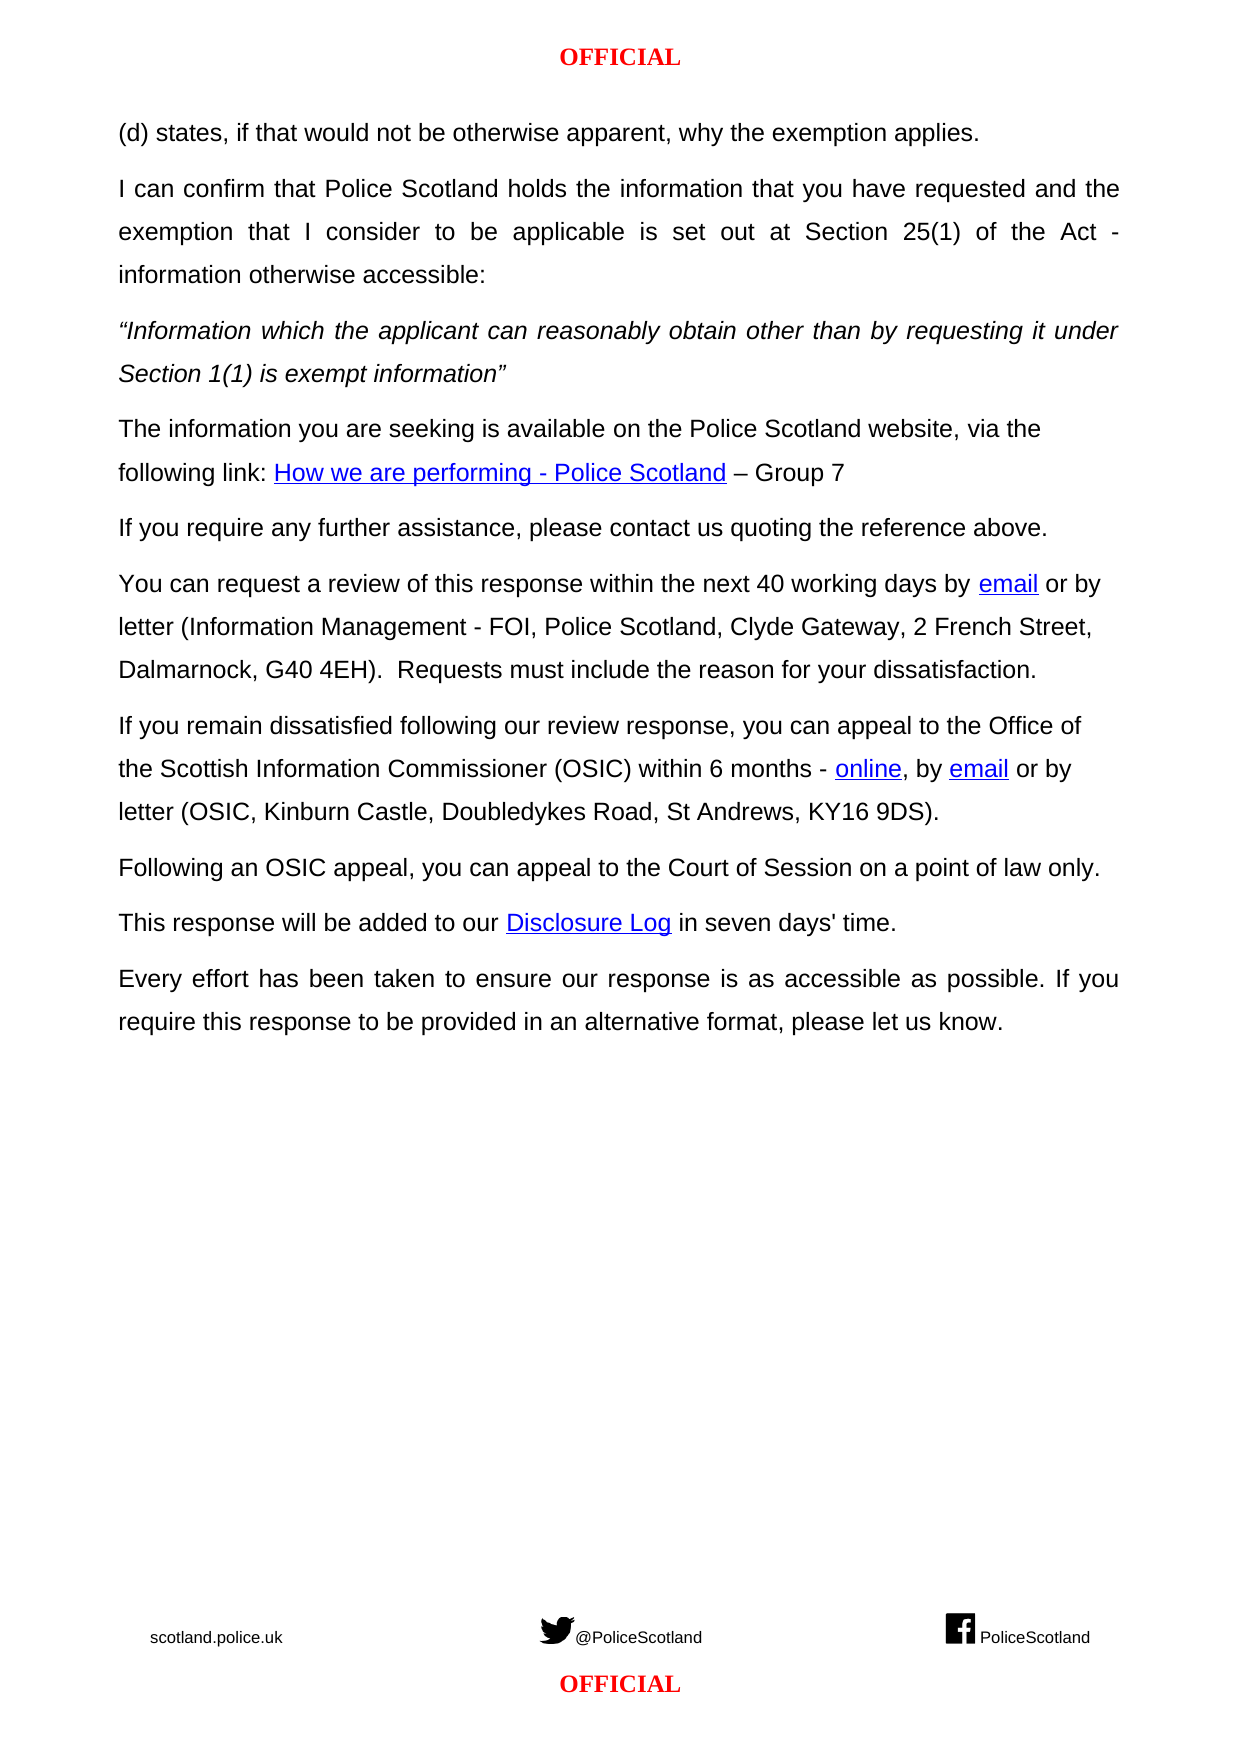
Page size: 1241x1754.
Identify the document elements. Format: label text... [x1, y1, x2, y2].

text This response will be added to our Disclosure Log in seven days' time. [118, 908, 1122, 937]
text (d) states, if that would not be otherwise apparent, why the exemption applies. [118, 118, 1122, 147]
text The information you are seeking is available on the Police Scotland website, via the following link: How we are performing - Police Scotland – Group 7 [118, 414, 1122, 486]
text “Information which the applicant can reasonably obtain other than by requesting it under Section 1(1) is exempt information” [118, 316, 1122, 387]
picture [538, 1617, 575, 1644]
text Following an OSIC appeal, you can appeal to the Court of Session on a point of law only. [118, 852, 1122, 881]
text You can request a review of this response within the next 40 working days by email or by letter (Information Management - FOI, Police Scotland, Clyde Gateway, 2 French Street, Dalmarnock, G40 4EH). Requests must include the reason for your dissatisfaction. [118, 569, 1122, 684]
text If you remain dissatisfied following our review response, you can appeal to the Office of the Scottish Information Commissioner (OSIC) within 6 months - online, by email or by letter (OSIC, Kinburn Castle, Doubledykes Road, St Andrews, KY16 9DS). [118, 711, 1122, 826]
picture [945, 1613, 976, 1644]
text Every effort has been taken to ensure our response is as accessible as possible. If you require this response to be provided in an alternative format, please let us know. [118, 964, 1122, 1036]
text I can confirm that Police Scotland holds the information that you have requested and the exemption that I consider to be applicable is set out at Section 25(1) of the Act - information otherwise accessible: [118, 174, 1122, 289]
text If you require any further assistance, please contact us quoting the reference above. [118, 513, 1122, 542]
